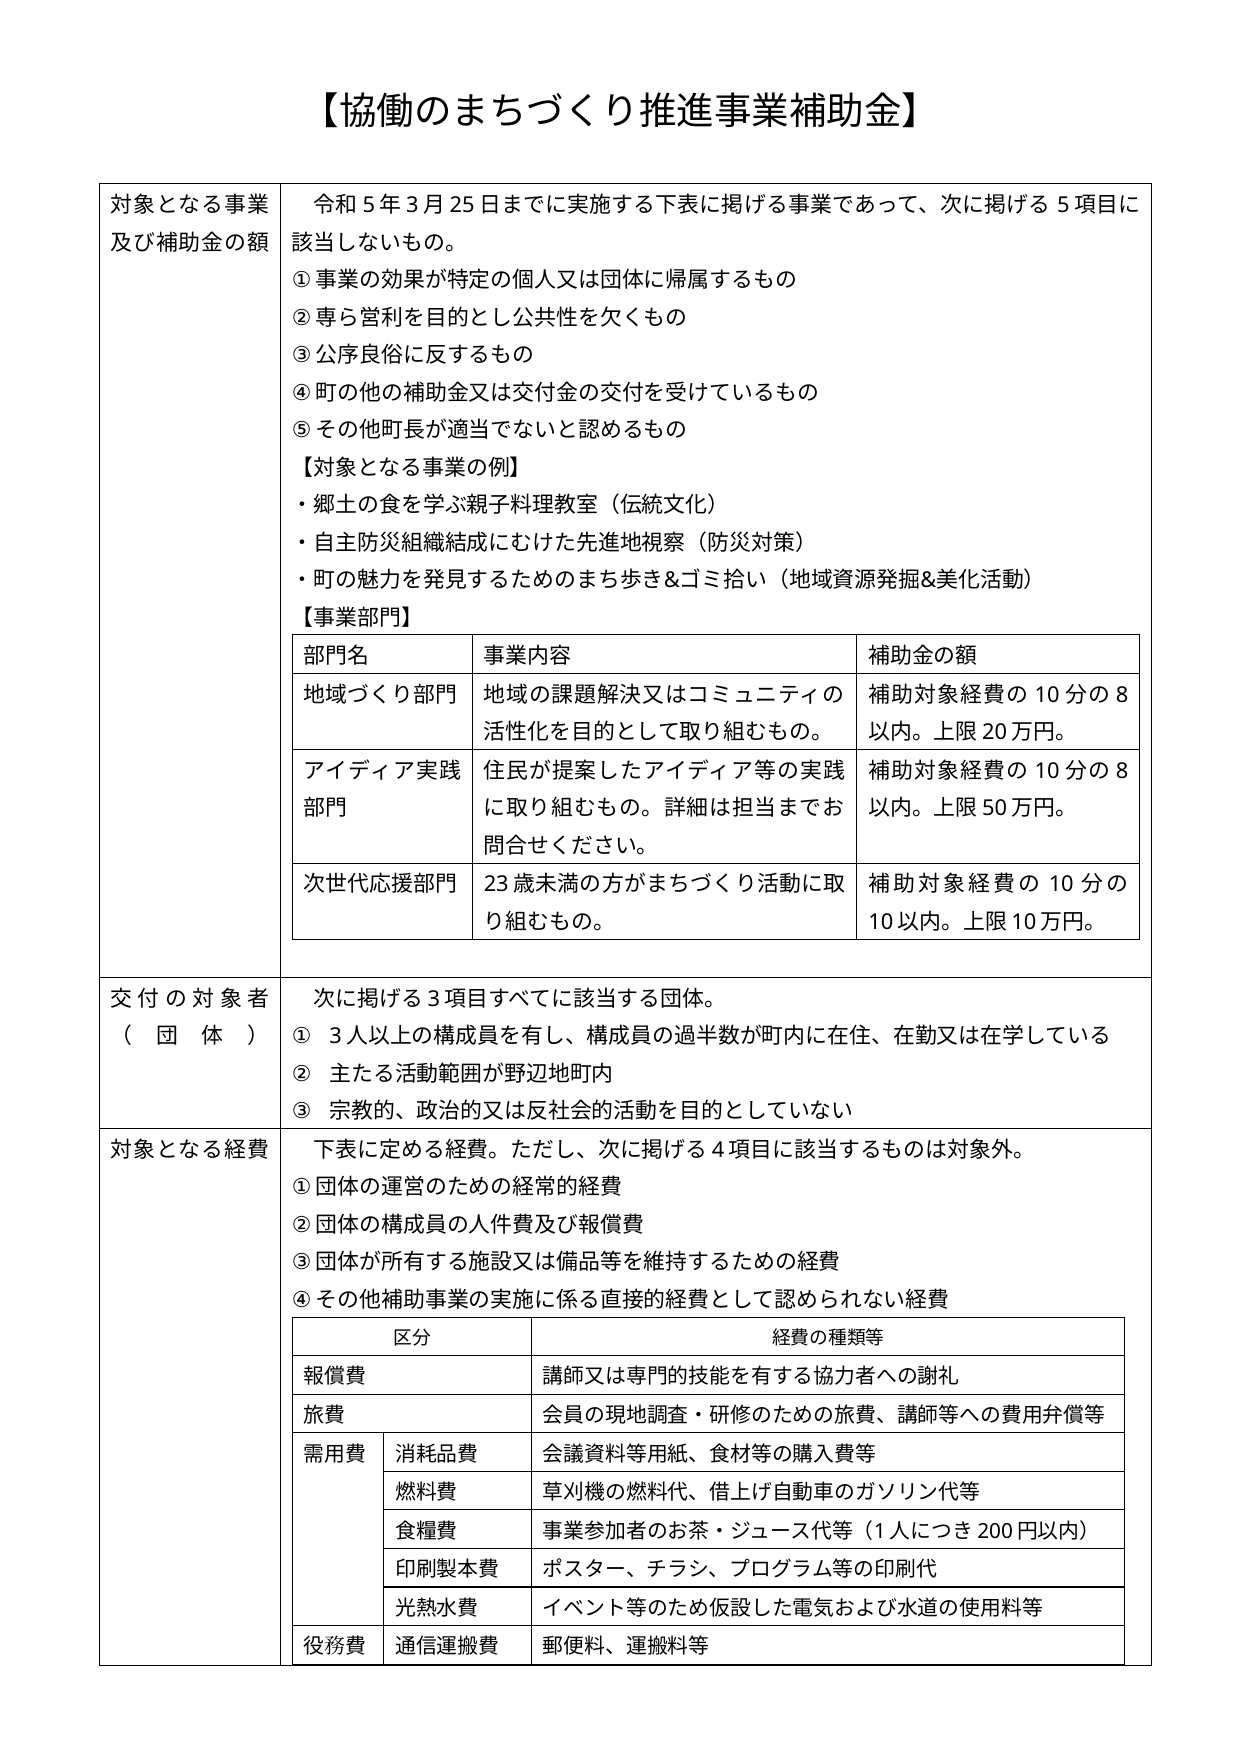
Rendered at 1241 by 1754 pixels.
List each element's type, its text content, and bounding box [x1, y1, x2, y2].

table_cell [281, 1129, 1151, 1664]
table_header 対象となる事業及び補助金の額 [100, 184, 280, 977]
table_cell 対象となる経費 [100, 1129, 280, 1664]
text 【協働のまちづくり推進事業補助金】 [89, 71, 1152, 146]
table_cell 次に掲げる3項目すべてに該当する団体。 3人以上の構成員を有し、構成員の過半数が町内に在住、在勤又は在学している 主たる活動範囲が野辺地町内 宗教的、政治的又は反社会的活動を目的としていない [281, 978, 1151, 1128]
table_header 令和5年3月25日までに実施する下表に掲げる事業であって、次に掲げる5項目に該当しないもの。 ①事業の効果が特定の個人又は団体に帰属するもの ②専ら営利を目的とし公共性を欠くもの ③公序良俗に反するもの ④町の他の補助金又は交付金の交付を受けているもの ⑤その他町長が適当でないと認めるもの 【対象となる事業の例】 ・郷土の食を学ぶ親子料理教室（伝統文化） ・自主防災組織結成にむけた先進地視察（防災対策） ・町の魅力を発見するためのまち歩き&ゴミ拾い（地域資源発掘&美化活動） 【事業部門】 [281, 184, 1151, 977]
table_cell 交付の対象者 （団体） [100, 978, 280, 1128]
